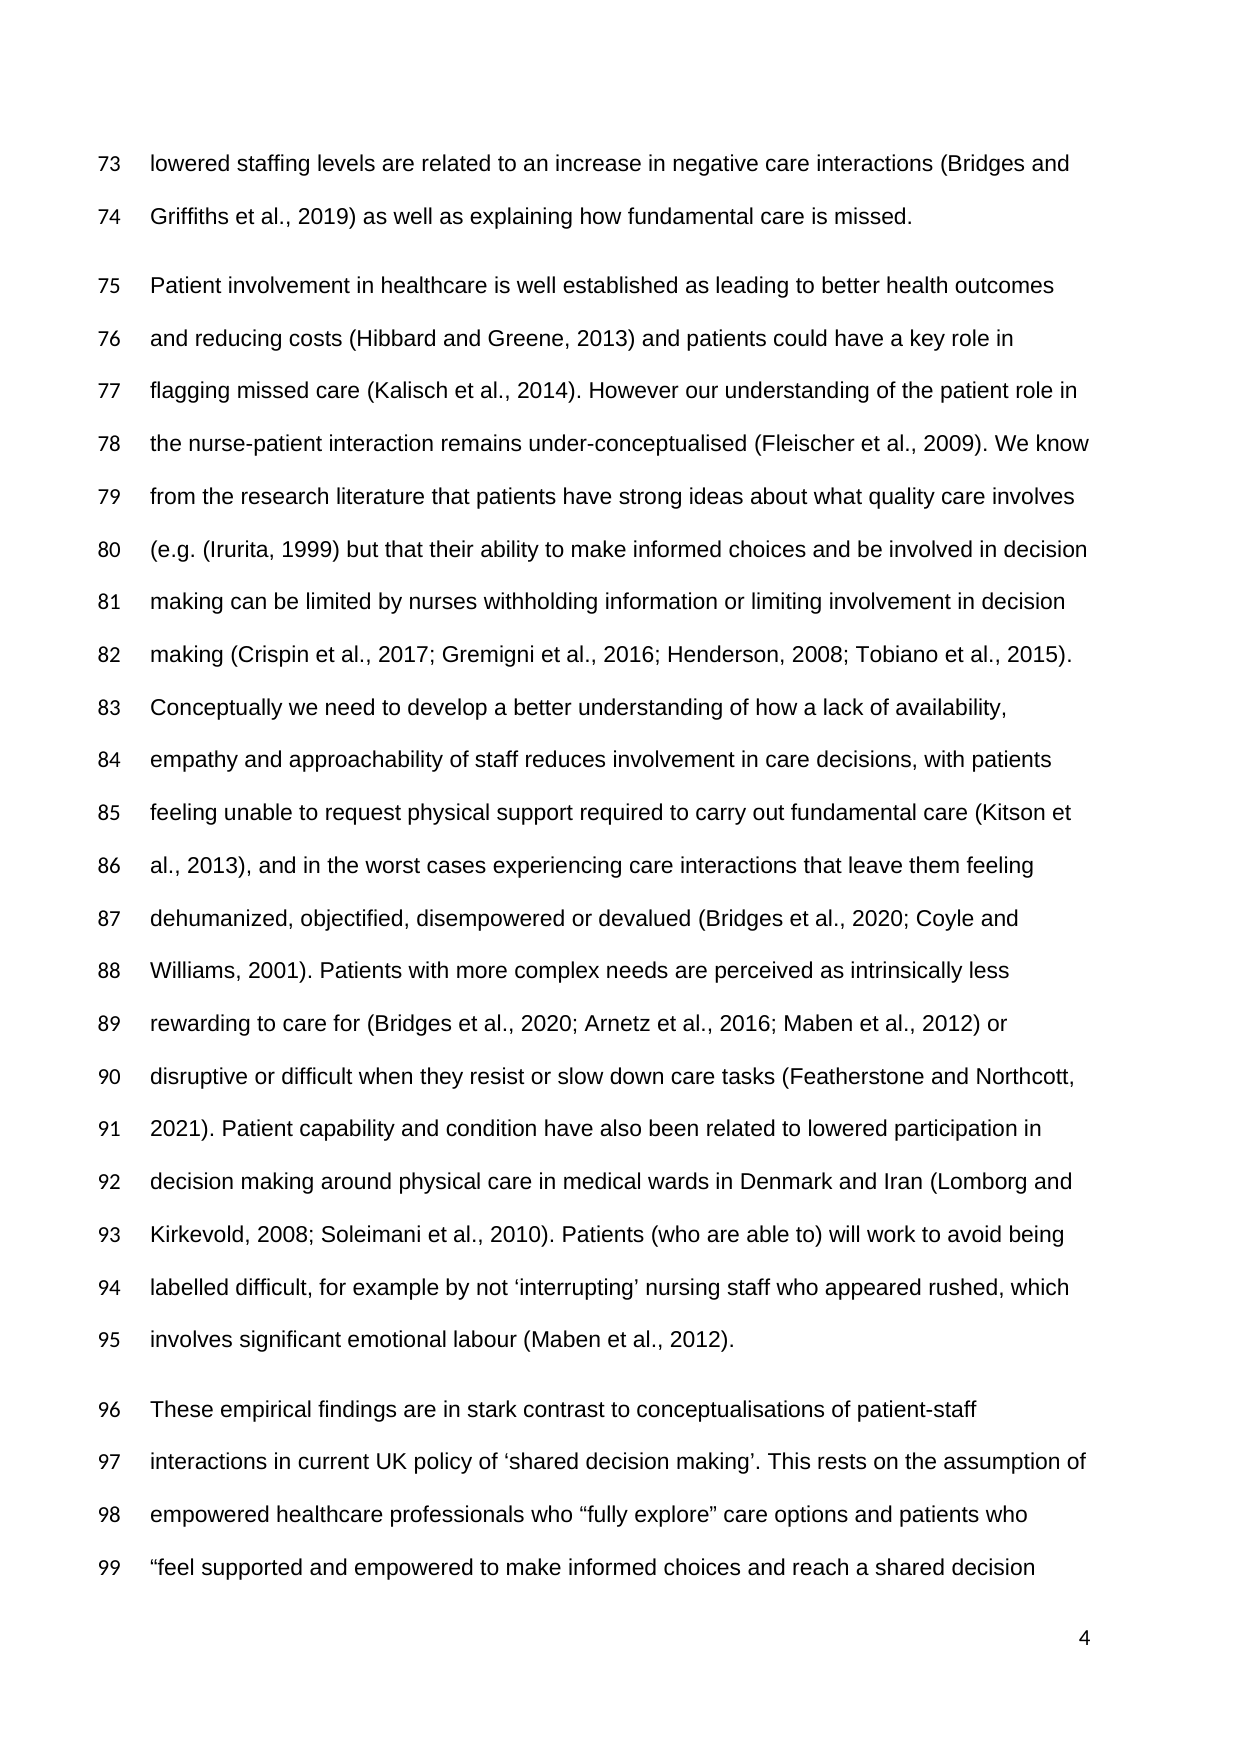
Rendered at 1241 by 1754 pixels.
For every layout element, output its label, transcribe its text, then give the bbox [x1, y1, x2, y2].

text Patient involvement in healthcare is well established as leading to better health outcomes and reducing costs (Hibbard and Greene, 2013) and patients could have a key role in flagging missed care (Kalisch et al., 2014). However our understanding of the patient role in the nurse-patient interaction remains under-conceptualised (Fleischer et al., 2009). We know from the research literature that patients have strong ideas about what quality care involves (e.g. (Irurita, 1999) but that their ability to make informed choices and be involved in decision making can be limited by nurses withholding information or limiting involvement in decision making (Crispin et al., 2017; Gremigni et al., 2016; Henderson, 2008; Tobiano et al., 2015). Conceptually we need to develop a better understanding of how a lack of availability, empathy and approachability of staff reduces involvement in care decisions, with patients feeling unable to request physical support required to carry out fundamental care (Kitson et al., 2013), and in the worst cases experiencing care interactions that leave them feeling dehumanized, objectified, disempowered or devalued (Bridges et al., 2020; Coyle and Williams, 2001). Patients with more complex needs are perceived as intrinsically less rewarding to care for (Bridges et al., 2020; Arnetz et al., 2016; Maben et al., 2012) or disruptive or difficult when they resist or slow down care tasks (Featherstone and Northcott, 2021). Patient capability and condition have also been related to lowered participation in decision making around physical care in medical wards in Denmark and Iran (Lomborg and Kirkevold, 2008; Soleimani et al., 2010). Patients (who are able to) will work to avoid being labelled difficult, for example by not ‘interrupting’ nursing staff who appeared rushed, which involves significant emotional labour (Maben et al., 2012). [150, 272, 1090, 1353]
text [150, 150, 1090, 229]
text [150, 1396, 1090, 1580]
